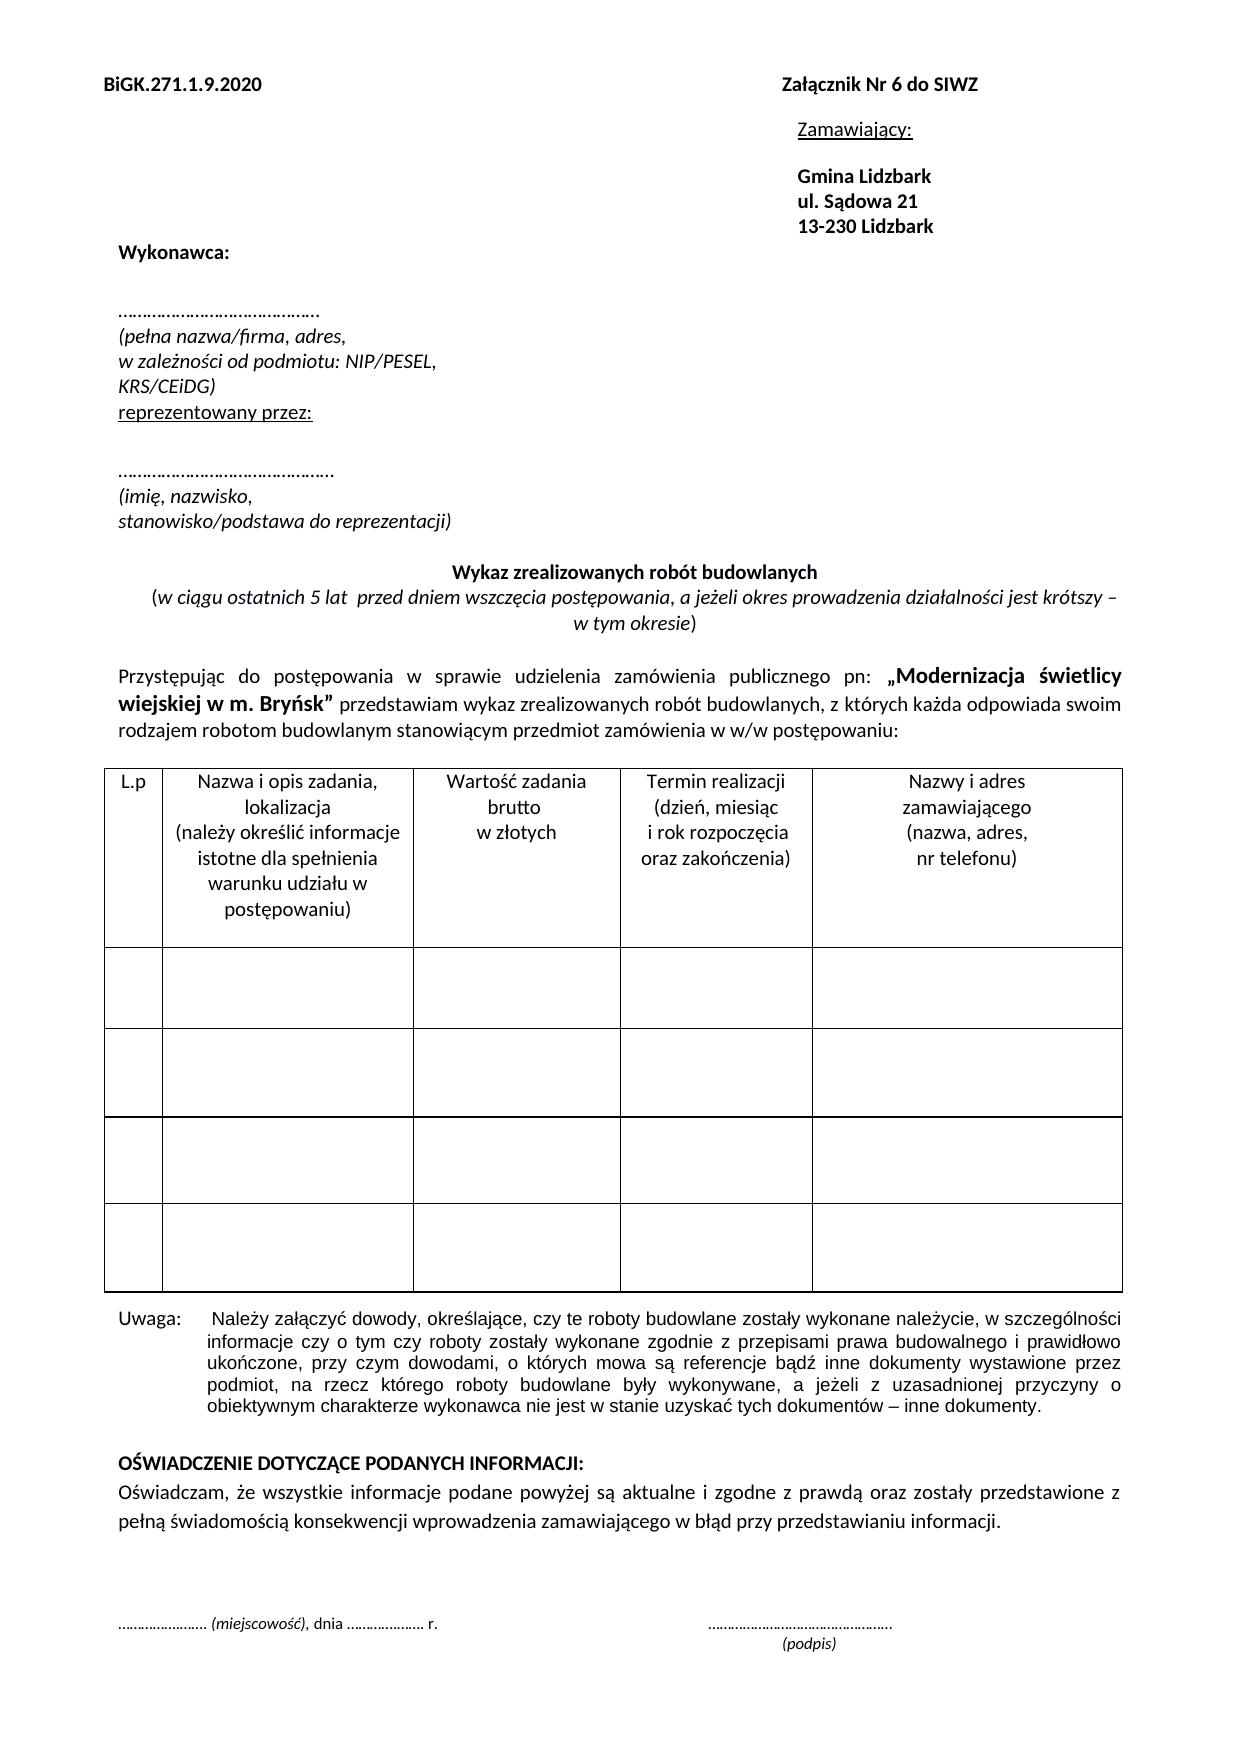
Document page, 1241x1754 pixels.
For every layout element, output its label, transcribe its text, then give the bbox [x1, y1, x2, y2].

text …………………………………… [118, 297, 502, 323]
text …………….……. (miejscowość), dnia ………….……. r. ………………………………………… [118, 1613, 1122, 1633]
text ……………………………………… [118, 457, 502, 483]
text Uwaga: Należy załączyć dowody, określające, czy te roboty budowlane zostały wykonane należycie, w szczególności informacje czy o tym czy roboty zostały wykonane zgodnie z przepisami prawa budowalnego i prawidłowo ukończone, przy czym dowodami, o których mowa są referencje bądź inne dokumenty wystawione przez podmiot, na rzecz którego roboty budowlane były wykonywane, a jeżeli z uzasadnionej przyczyny o obiektywnym charakterze wykonawca nie jest w stanie uzyskać tych dokumentów – inne dokumenty. [118, 1305, 1122, 1417]
table_cell [414, 948, 620, 1028]
text (podpis) [708, 1633, 1122, 1654]
table_cell [813, 948, 1122, 1028]
text (w ciągu ostatnich 5 lat przed dniem wszczęcia postępowania, a jeżeli okres prowadzenia działalności jest krótszy – w tym okresie) [148, 584, 1122, 635]
table_cell [813, 1204, 1122, 1291]
table_cell [105, 948, 162, 1028]
table_cell [105, 1118, 162, 1203]
table_cell [163, 1118, 413, 1203]
table_cell [414, 1204, 620, 1291]
text OŚWIADCZENIE DOTYCZĄCE PODANYCH INFORMACJI: [118, 1450, 1122, 1475]
table_header Wartość zadania brutto w złotych [414, 769, 620, 947]
text Przystępując do postępowania w sprawie udzielenia zamówienia publicznego pn: „Modernizacja świetlicy wiejskiej w m. Bryńsk” przedstawiam wykaz zrealizowanych robót budowlanych, z których każda odpowiada swoim rodzajem robotom budowlanym stanowiącym przedmiot zamówienia w w/w postępowaniu: [118, 661, 1122, 742]
text Gmina Lidzbark [797, 163, 1124, 188]
table_cell [414, 1118, 620, 1203]
text 13-230 Lidzbark [797, 214, 1122, 239]
table_cell [621, 1029, 812, 1116]
table_cell [414, 1029, 620, 1116]
table_cell [621, 1204, 812, 1291]
table_header L.p [105, 769, 162, 947]
table_header Nazwy i adres zamawiającego (nazwa, adres, nr telefonu) [813, 769, 1122, 947]
table_cell [105, 1204, 162, 1291]
text Oświadczam, że wszystkie informacje podane powyżej są aktualne i zgodne z prawdą oraz zostały przedstawione z pełną świadomością konsekwencji wprowadzenia zamawiającego w błąd przy przedstawianiu informacji. [118, 1479, 1122, 1533]
table_header Nazwa i opis zadania, lokalizacja (należy określić informacje istotne dla spełnienia warunku udziału w postępowaniu) [163, 769, 413, 947]
table_cell [163, 948, 413, 1028]
text Wykaz zrealizowanych robót budowlanych [148, 559, 1122, 584]
table_cell [163, 1029, 413, 1116]
text BiGK.271.1.9.2020 Załącznik Nr 6 do SIWZ [103, 71, 1122, 96]
table_cell [163, 1204, 413, 1291]
table_header Termin realizacji (dzień, miesiąc i rok rozpoczęcia oraz zakończenia) [621, 769, 812, 947]
text (pełna nazwa/firma, adres, w zależności od podmiotu: NIP/PESEL, KRS/CEiDG) [118, 323, 502, 399]
table_cell [105, 1029, 162, 1116]
table_cell [813, 1029, 1122, 1116]
text ul. Sądowa 21 [797, 188, 1124, 214]
table_cell [621, 1118, 812, 1203]
table_cell [621, 948, 812, 1028]
text (imię, nazwisko, stanowisko/podstawa do reprezentacji) [118, 483, 546, 534]
text Zamawiający: [797, 117, 1122, 142]
text Wykonawca: [118, 239, 1122, 264]
table_cell [813, 1118, 1122, 1203]
text reprezentowany przez: [118, 399, 1122, 424]
